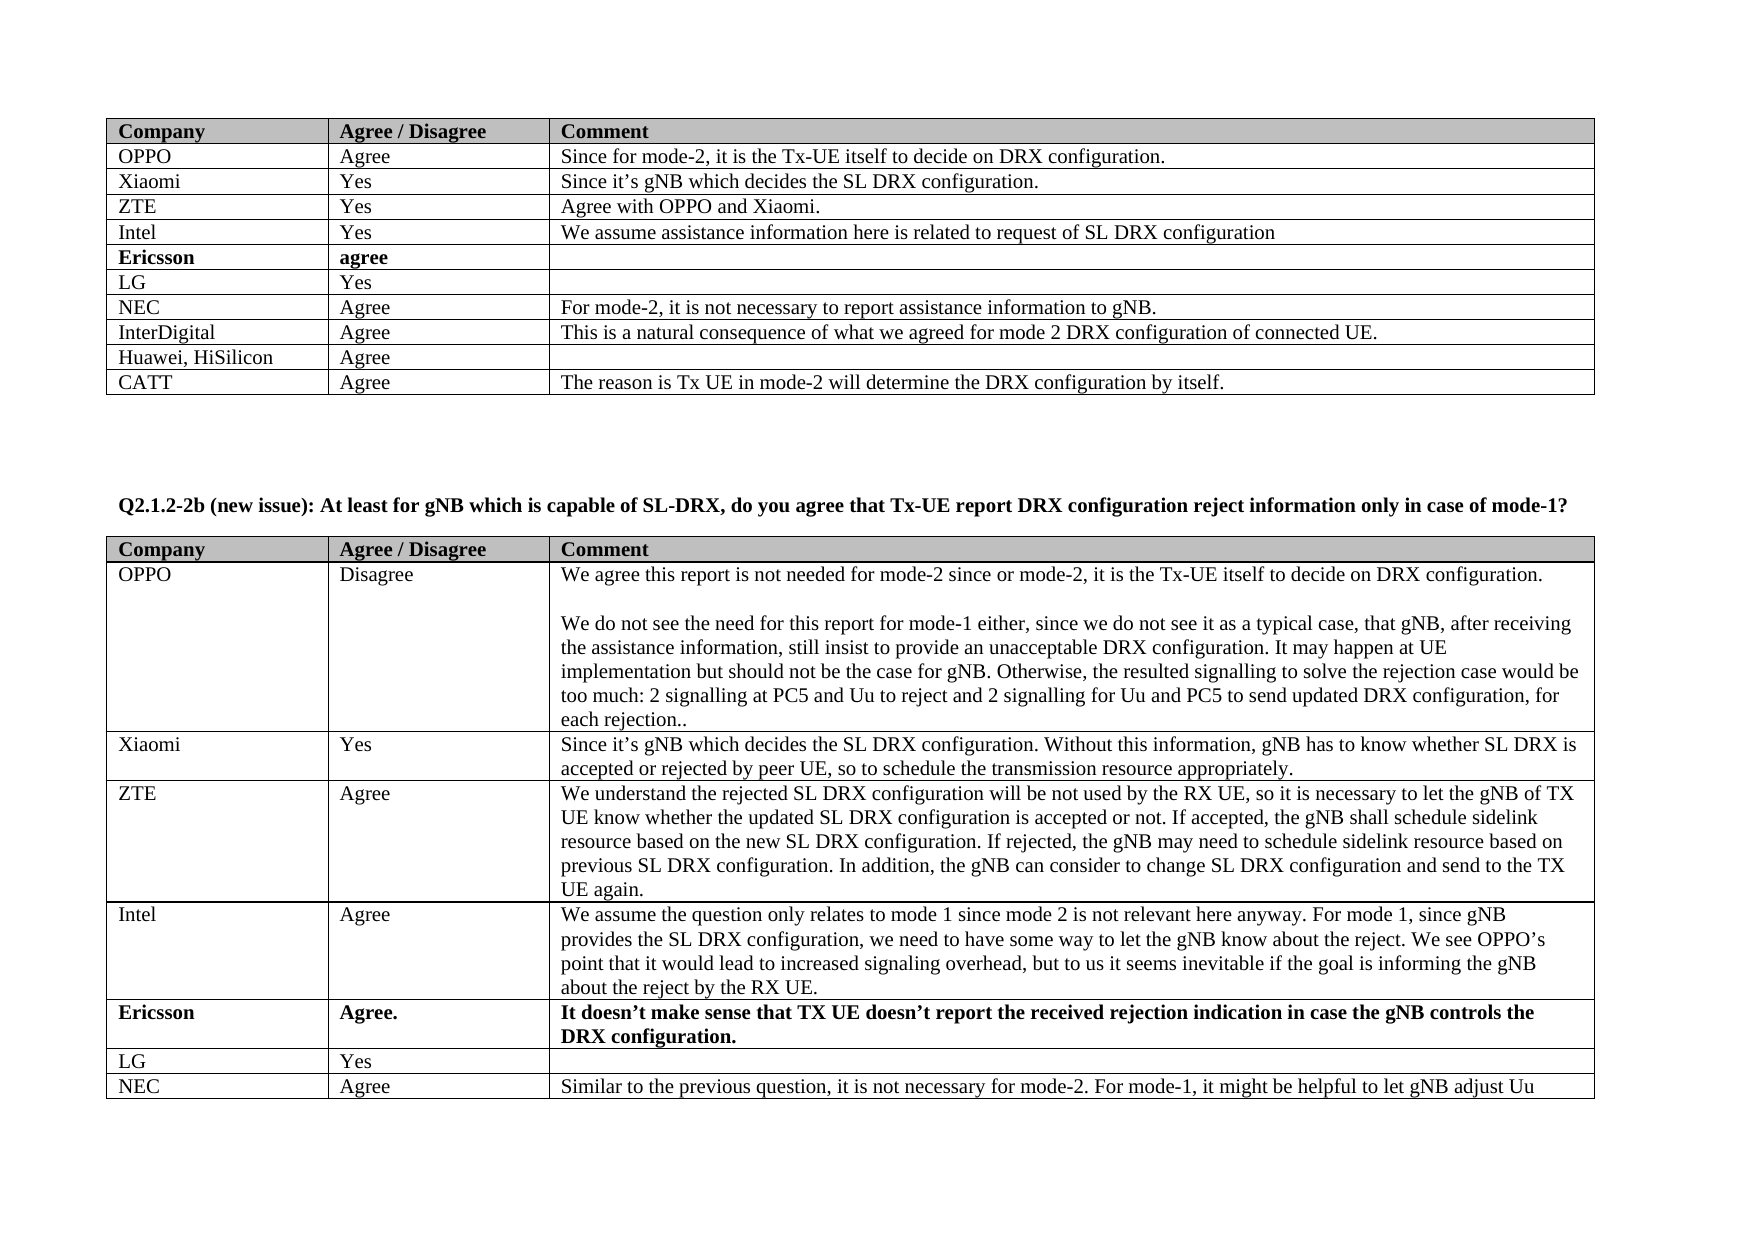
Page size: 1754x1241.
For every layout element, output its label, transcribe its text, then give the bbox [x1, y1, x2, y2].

table_cell Agree [329, 781, 549, 901]
table_cell ZTE [107, 195, 328, 218]
table_cell ZTE [107, 781, 328, 901]
table_cell [329, 245, 549, 269]
table_cell [550, 1074, 1594, 1098]
table_cell Xiaomi [107, 732, 328, 780]
table_cell Agree [329, 144, 549, 168]
table_cell [550, 295, 1594, 319]
table_cell [329, 1074, 549, 1098]
table_cell We agree this report is not needed for mode-2 since or mode-2, it is the Tx-UE itself to decide on DRX configuration. We do not see the need for this report for mode-1 either, since we do not see it as a typical case, that gNB, after receiving the assistance information, still insist to provide an unacceptable DRX configuration. It may happen at UE implementation but should not be the case for gNB. Otherwise, the resulted signalling to solve the rejection case would be too much: 2 signalling at PC5 and Uu to reject and 2 signalling for Uu and PC5 to send updated DRX configuration, for each rejection.. [550, 563, 1594, 731]
table_cell We assume assistance information here is related to request of SL DRX configuration [550, 220, 1594, 244]
table_cell [107, 320, 328, 344]
table_cell [550, 1000, 1594, 1048]
table_cell Disagree [329, 563, 549, 731]
table_header Agree / Disagree [329, 119, 549, 143]
table_cell [550, 320, 1594, 344]
table_header Company [107, 537, 328, 561]
table_cell OPPO [107, 144, 328, 168]
table_cell [107, 270, 328, 294]
table_header Agree / Disagree [329, 537, 549, 561]
table_cell [107, 1000, 328, 1048]
table_cell We assume the question only relates to mode 1 since mode 2 is not relevant here anyway. For mode 1, since gNB provides the SL DRX configuration, we need to have some way to let the gNB know about the reject. We see OPPO’s point that it would lead to increased signaling overhead, but to us it seems inevitable if the goal is informing the gNB about the reject by the RX UE. [550, 903, 1594, 999]
table_cell [329, 295, 549, 319]
table_cell [107, 1074, 328, 1098]
table_cell Yes [329, 732, 549, 780]
text Q2.1.2-2b (new issue): At least for gNB which is capable of SL-DRX, do you agree that Tx-UE report DRX configuration reject information only in case of mode-1? [118, 493, 1606, 517]
table_cell [550, 245, 1594, 269]
table_cell [550, 1049, 1594, 1073]
table_cell Xiaomi [107, 169, 328, 193]
table_cell Agree with OPPO and Xiaomi. [550, 195, 1594, 218]
table_cell [107, 245, 328, 269]
table_cell Intel [107, 220, 328, 244]
table_cell [329, 345, 549, 369]
table_cell Since for mode-2, it is the Tx-UE itself to decide on DRX configuration. [550, 144, 1594, 168]
table_cell Yes [329, 195, 549, 218]
table_cell Since it’s gNB which decides the SL DRX configuration. [550, 169, 1594, 193]
table_header Comment [550, 537, 1594, 561]
table_cell [329, 320, 549, 344]
table_cell [550, 270, 1594, 294]
table_cell Yes [329, 169, 549, 193]
table_cell [329, 370, 549, 394]
table_cell Agree [329, 903, 549, 999]
table_cell We understand the rejected SL DRX configuration will be not used by the RX UE, so it is necessary to let the gNB of TX UE know whether the updated SL DRX configuration is accepted or not. If accepted, the gNB shall schedule sidelink resource based on the new SL DRX configuration. If rejected, the gNB may need to schedule sidelink resource based on previous SL DRX configuration. In addition, the gNB can consider to change SL DRX configuration and send to the TX UE again. [550, 781, 1594, 901]
table_cell [107, 345, 328, 369]
table_cell [107, 1049, 328, 1073]
table_cell [329, 1000, 549, 1048]
table_cell Yes [329, 220, 549, 244]
table_header Company [107, 119, 328, 143]
table_cell [550, 345, 1594, 369]
table_header Comment [550, 119, 1594, 143]
table_cell [329, 270, 549, 294]
table_cell [107, 370, 328, 394]
table_cell [329, 1049, 549, 1073]
table_cell [550, 370, 1594, 394]
table_cell Intel [107, 903, 328, 999]
table_cell OPPO [107, 563, 328, 731]
table_cell [107, 295, 328, 319]
table_cell Since it’s gNB which decides the SL DRX configuration. Without this information, gNB has to know whether SL DRX is accepted or rejected by peer UE, so to schedule the transmission resource appropriately. [550, 732, 1594, 780]
